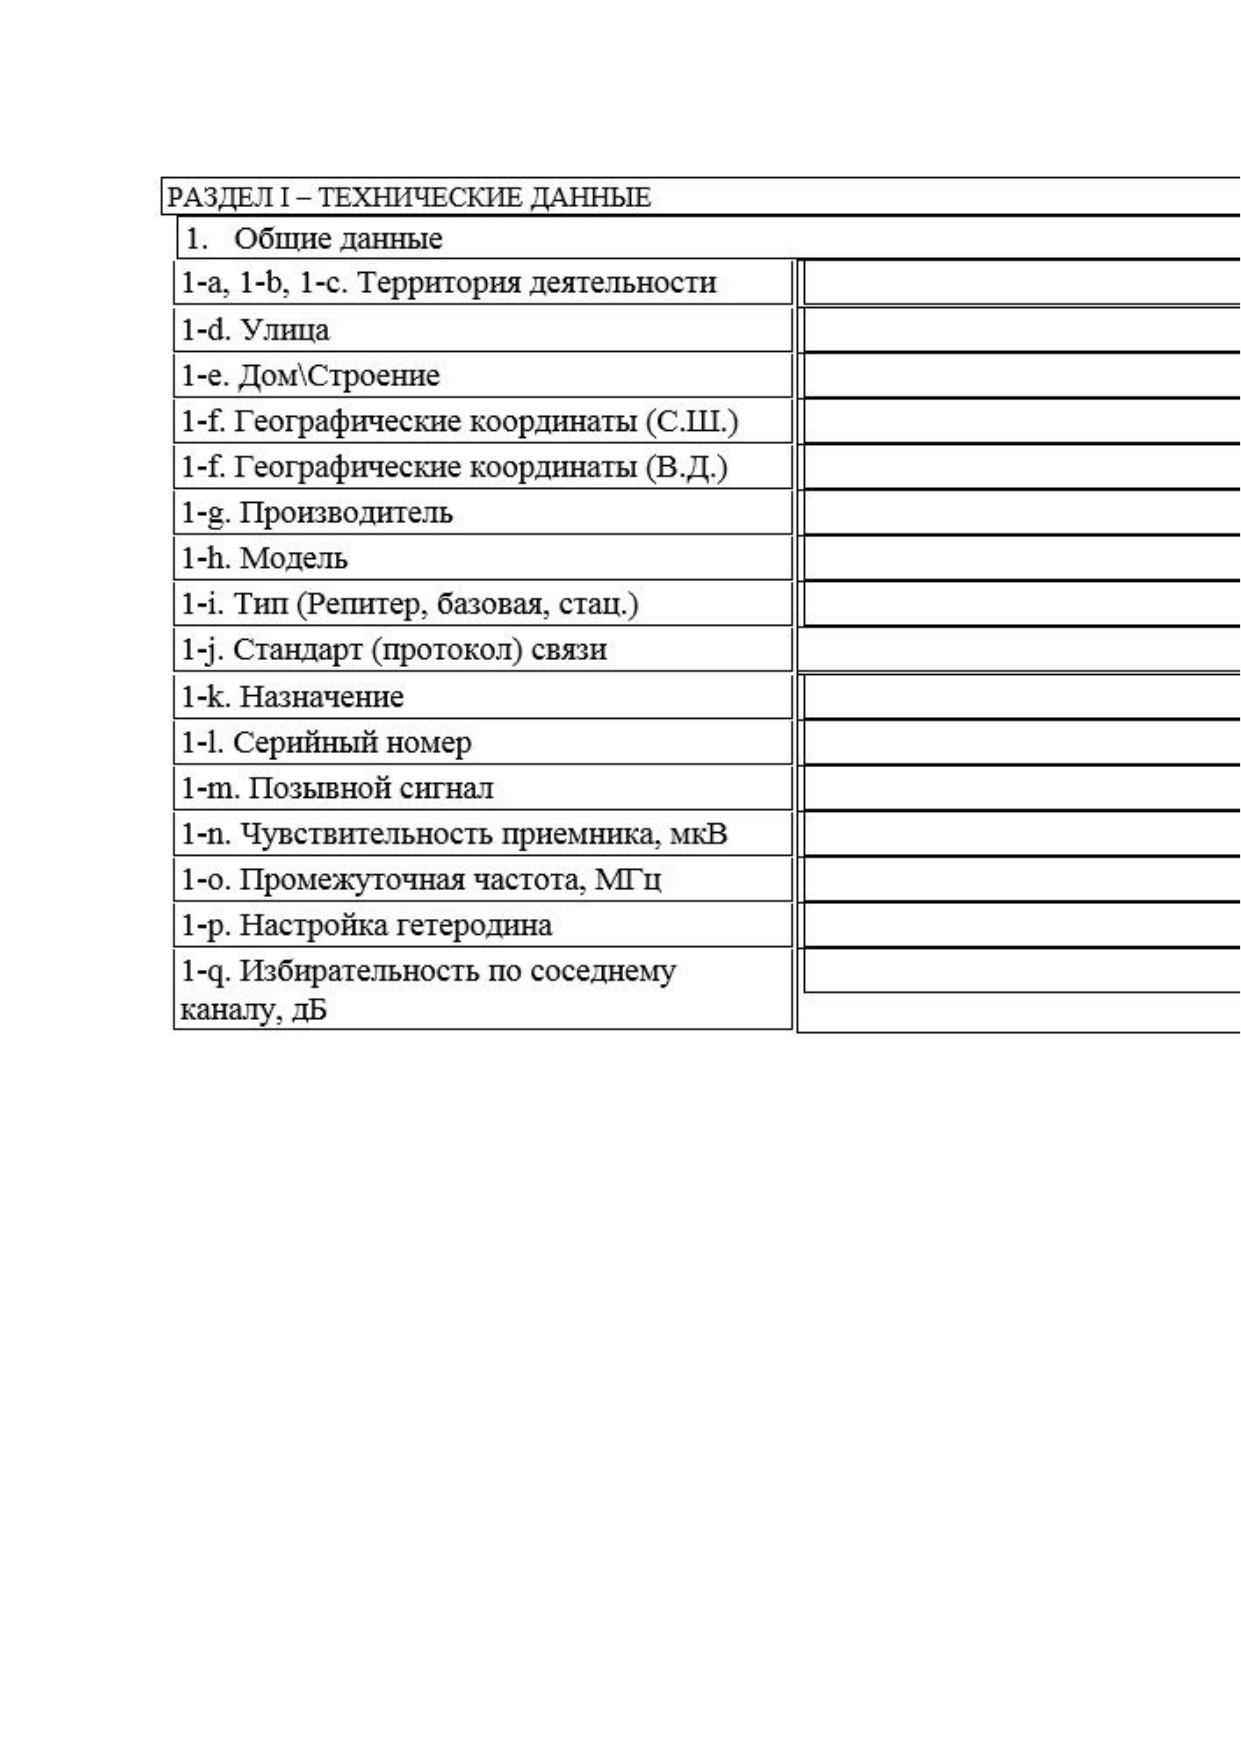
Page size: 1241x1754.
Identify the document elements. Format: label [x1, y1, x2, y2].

picture [112, 150, 1241, 1055]
